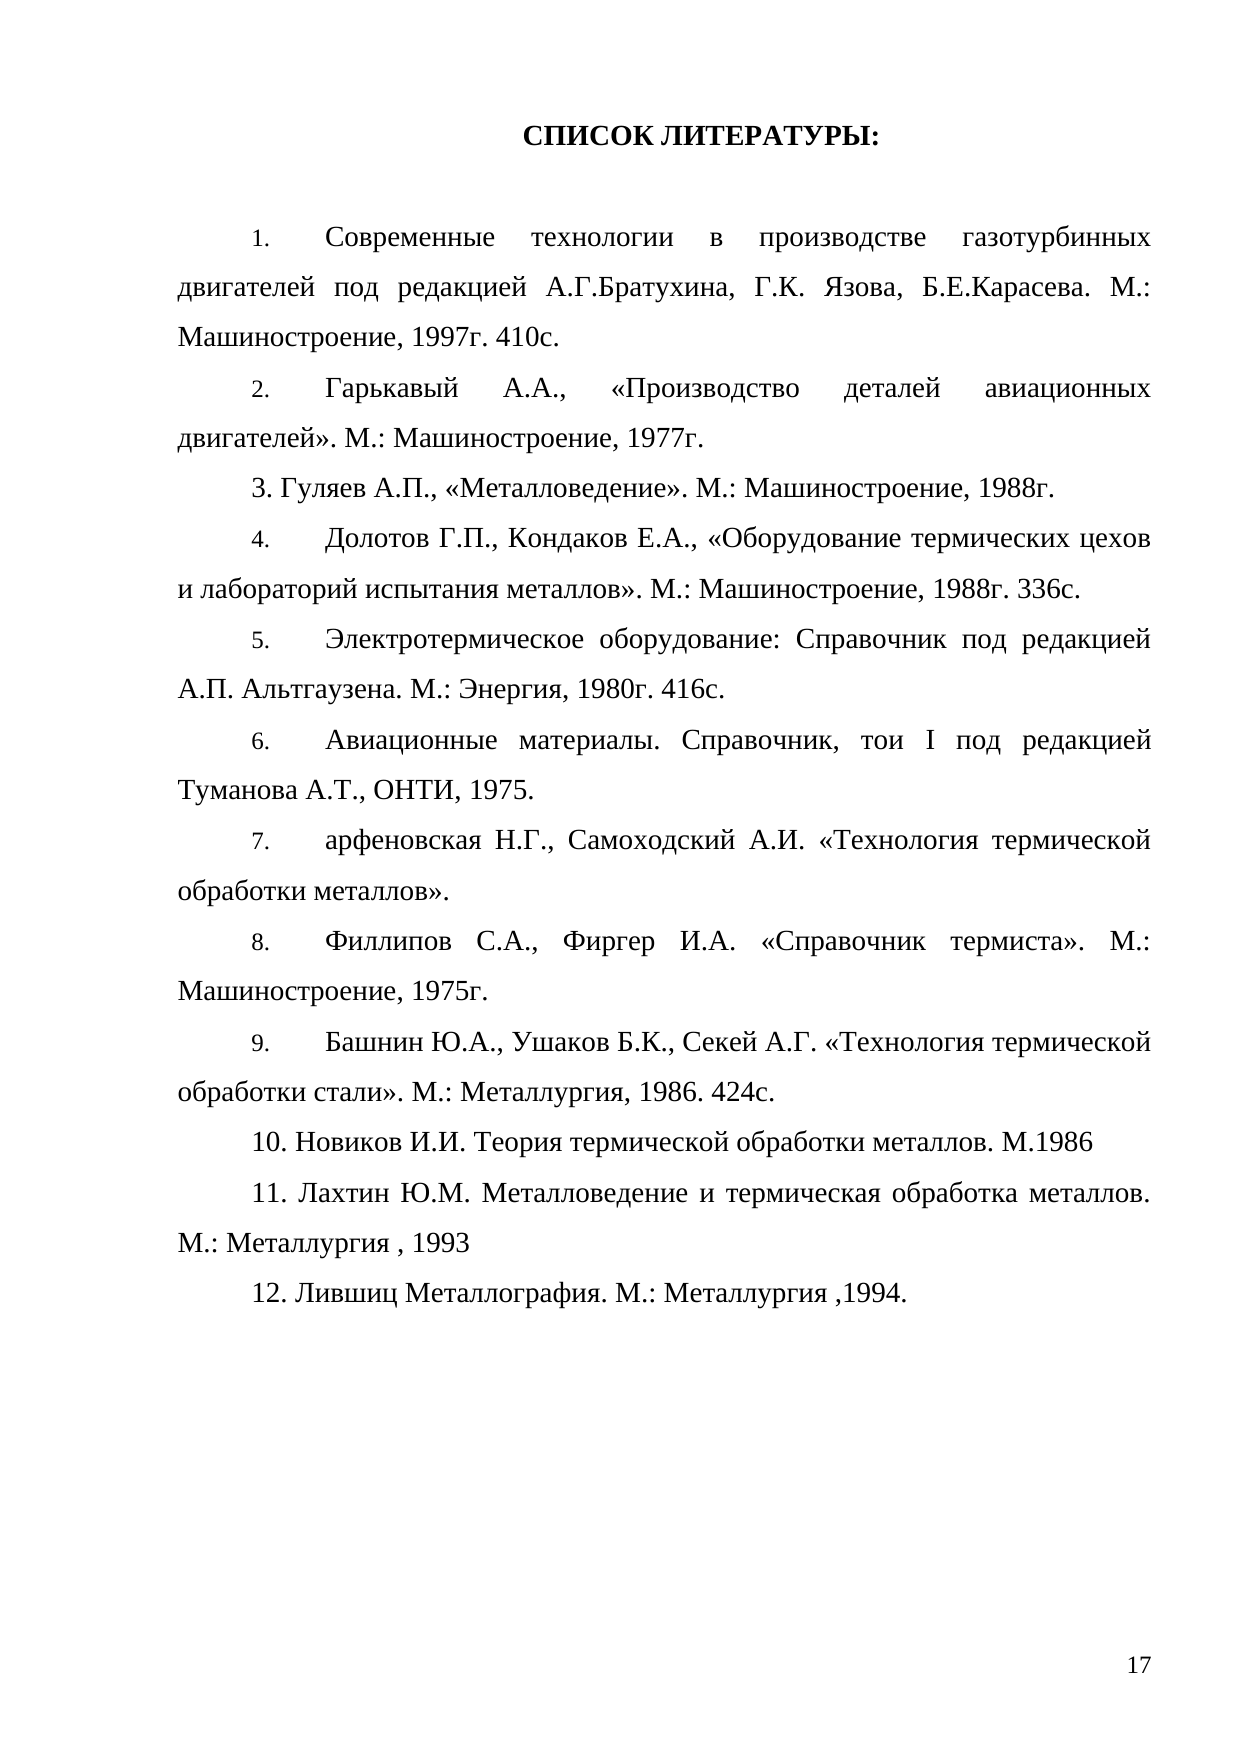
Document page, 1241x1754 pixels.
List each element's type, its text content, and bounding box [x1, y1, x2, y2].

list Электротермическое оборудование: Справочник под редакцией А.П. Альтгаузена. М.: Энергия, 1980г. 416с. [177, 621, 1152, 705]
text СПИСОК ЛИТЕРАТУРЫ: [177, 118, 1152, 152]
text 11. Лахтин Ю.М. Металловедение и термическая обработка металлов. М.: Металлургия , 1993 [177, 1175, 1152, 1258]
text 3. Гуляев А.П., «Металловедение». М.: Машиностроение, 1988г. [177, 470, 1152, 504]
list Долотов Г.П., Кондаков Е.А., «Оборудование термических цехов и лабораторий испытания металлов». М.: Машиностроение, 1988г. 336с. [177, 521, 1152, 604]
list Современные технологии в производстве газотурбинных двигателей под редакцией А.Г.Братухина, Г.К. Язова, Б.Е.Карасева. М.: Машиностроение, 1997г. 410с. [177, 219, 1152, 353]
text 10. Новиков И.И. Теория термической обработки металлов. М.1986 [177, 1124, 1152, 1158]
list Гарькавый А.А., «Производство деталей авиационных двигателей». М.: Машиностроение, 1977г. [177, 370, 1152, 453]
list Авиационные материалы. Справочник, тои I под редакцией Туманова А.Т., ОНТИ, 1975. [177, 722, 1152, 806]
text 12. Лившиц Металлография. М.: Металлургия ,1994. [177, 1275, 1152, 1309]
list Башнин Ю.А., Ушаков Б.К., Секей А.Г. «Технология термической обработки стали». М.: Металлургия, 1986. 424с. [177, 1024, 1152, 1108]
list арфеновская Н.Г., Самоходский А.И. «Технология термической обработки металлов». [177, 822, 1152, 906]
list Филлипов С.А., Фиргер И.А. «Справочник термиста». М.: Машиностроение, 1975г. [177, 923, 1152, 1007]
